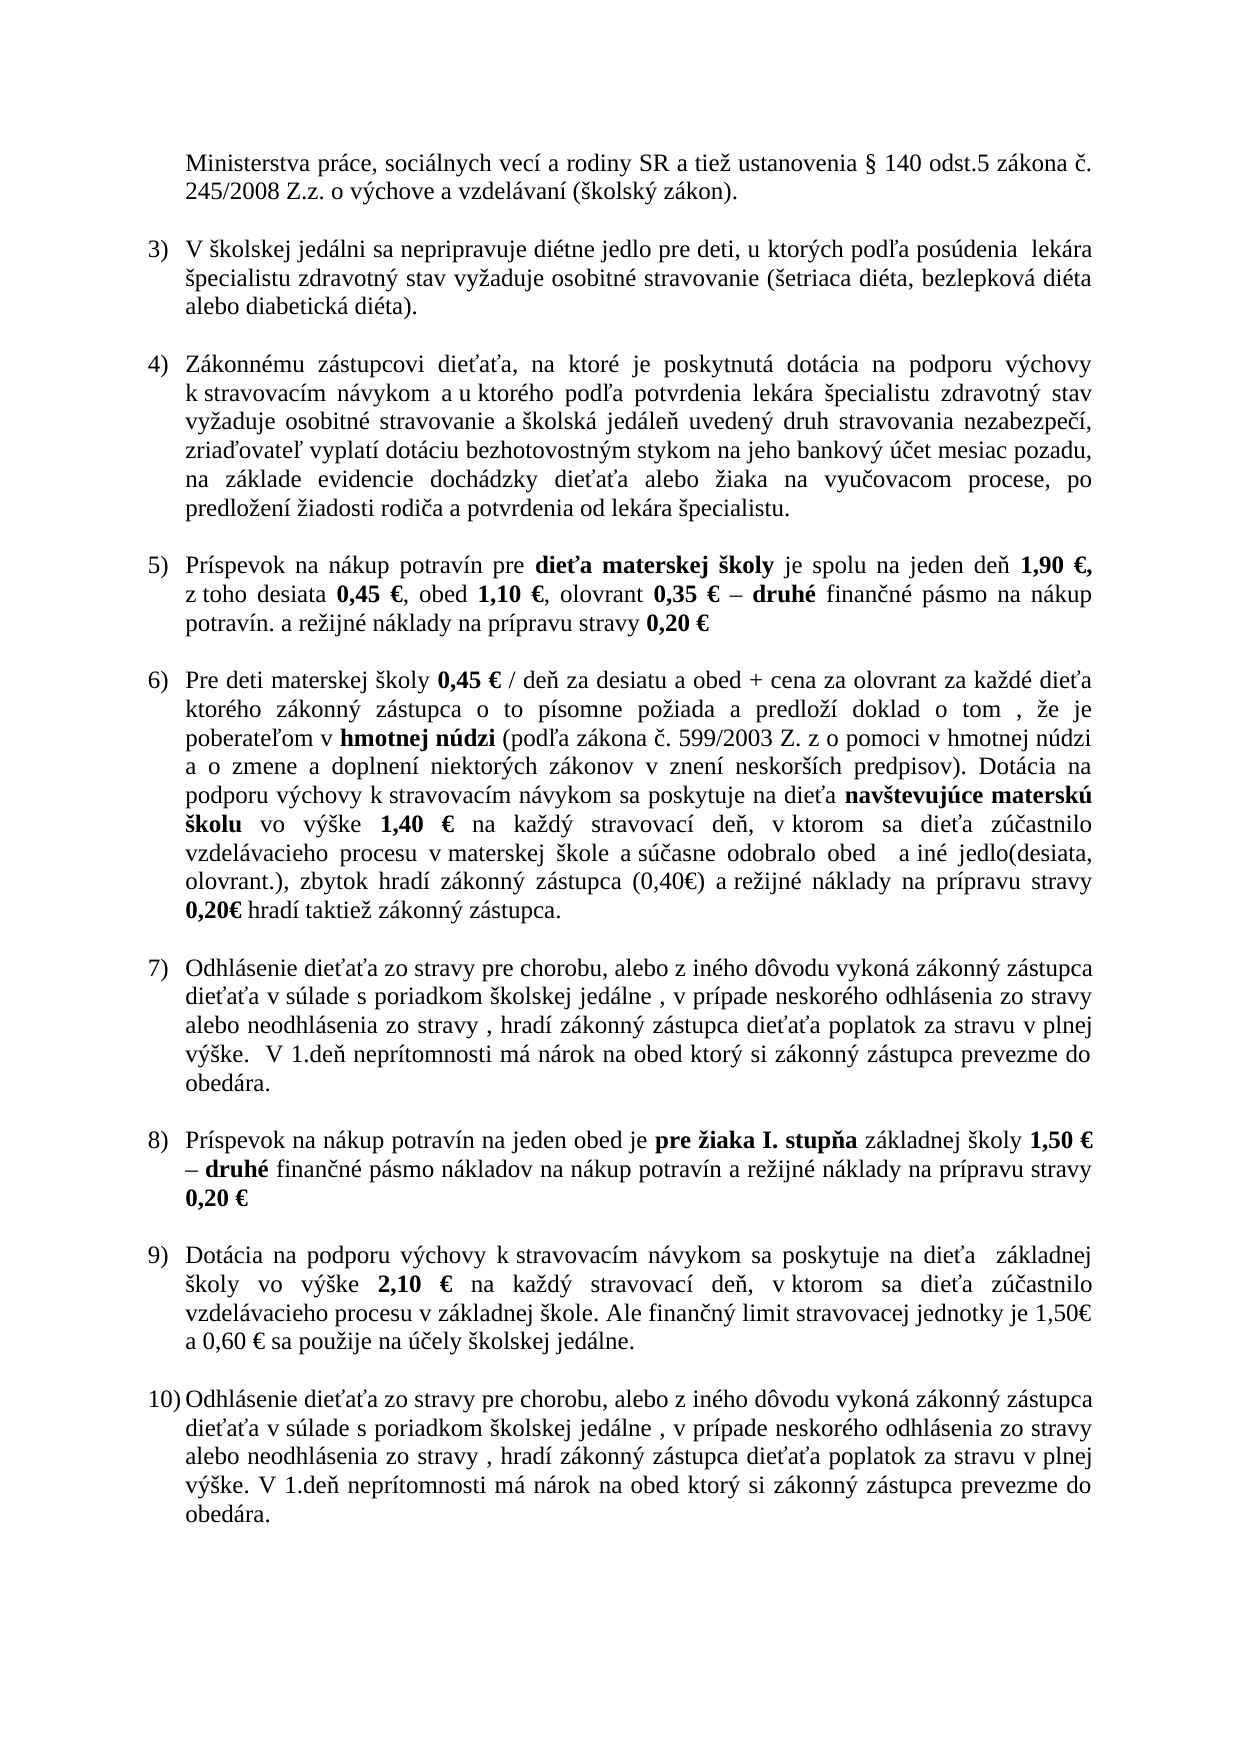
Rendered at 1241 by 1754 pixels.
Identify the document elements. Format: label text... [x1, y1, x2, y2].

list Príspevok na nákup potravín pre dieťa materskej školy je spolu na jeden deň 1,90 €, z toho desiata 0,45 €, obed 1,10 €, olovrant 0,35 € – druhé finančné pásmo na nákup potravín. a režijné náklady na prípravu stravy 0,20 € [148, 550, 1093, 636]
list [148, 148, 1093, 205]
list Pre deti materskej školy 0,45 € / deň za desiatu a obed + cena za olovrant za každé dieťa ktorého zákonný zástupca o to písomne požiada a predloží doklad o tom , že je poberateľom v hmotnej núdzi (podľa zákona č. 599/2003 Z. z o pomoci v hmotnej núdzi a o zmene a doplnení niektorých zákonov v znení neskorších predpisov). Dotácia na podporu výchovy k stravovacím návykom sa poskytuje na dieťa navštevujúce materskú školu vo výške 1,40 € na každý stravovací deň, v ktorom sa dieťa zúčastnilo vzdelávacieho procesu v materskej škole a súčasne odobralo obed a iné jedlo(desiata, olovrant.), zbytok hradí zákonný zástupca (0,40€) a režijné náklady na prípravu stravy 0,20€ hradí taktiež zákonný zástupca. [148, 665, 1093, 924]
list Zákonnému zástupcovi dieťaťa, na ktoré je poskytnutá dotácia na podporu výchovy k stravovacím návykom a u ktorého podľa potvrdenia lekára špecialistu zdravotný stav vyžaduje osobitné stravovanie a školská jedáleň uvedený druh stravovania nezabezpečí, zriaďovateľ vyplatí dotáciu bezhotovostným stykom na jeho bankový účet mesiac pozadu, na základe evidencie dochádzky dieťaťa alebo žiaka na vyučovacom procese, po predložení žiadosti rodiča a potvrdenia od lekára špecialistu. [148, 349, 1093, 521]
list V školskej jedálni sa nepripravuje diétne jedlo pre deti, u ktorých podľa posúdenia lekára špecialistu zdravotný stav vyžaduje osobitné stravovanie (šetriaca diéta, bezlepková diéta alebo diabetická diéta). [148, 234, 1093, 320]
list Príspevok na nákup potravín na jeden obed je pre žiaka I. stupňa základnej školy 1,50 € – druhé finančné pásmo nákladov na nákup potravín a režijné náklady na prípravu stravy 0,20 € [148, 1125, 1093, 1211]
list Dotácia na podporu výchovy k stravovacím návykom sa poskytuje na dieťa základnej školy vo výške 2,10 € na každý stravovací deň, v ktorom sa dieťa zúčastnilo vzdelávacieho procesu v základnej škole. Ale finančný limit stravovacej jednotky je 1,50€ a 0,60 € sa použije na účely školskej jedálne. [148, 1240, 1093, 1355]
list Odhlásenie dieťaťa zo stravy pre chorobu, alebo z iného dôvodu vykoná zákonný zástupca dieťaťa v súlade s poriadkom školskej jedálne , v prípade neskorého odhlásenia zo stravy alebo neodhlásenia zo stravy , hradí zákonný zástupca dieťaťa poplatok za stravu v plnej výške. V 1.deň neprítomnosti má nárok na obed ktorý si zákonný zástupca prevezme do obedára. [148, 1384, 1093, 1528]
list Odhlásenie dieťaťa zo stravy pre chorobu, alebo z iného dôvodu vykoná zákonný zástupca dieťaťa v súlade s poriadkom školskej jedálne , v prípade neskorého odhlásenia zo stravy alebo neodhlásenia zo stravy , hradí zákonný zástupca dieťaťa poplatok za stravu v plnej výške. V 1.deň neprítomnosti má nárok na obed ktorý si zákonný zástupca prevezme do obedára. [148, 953, 1093, 1096]
